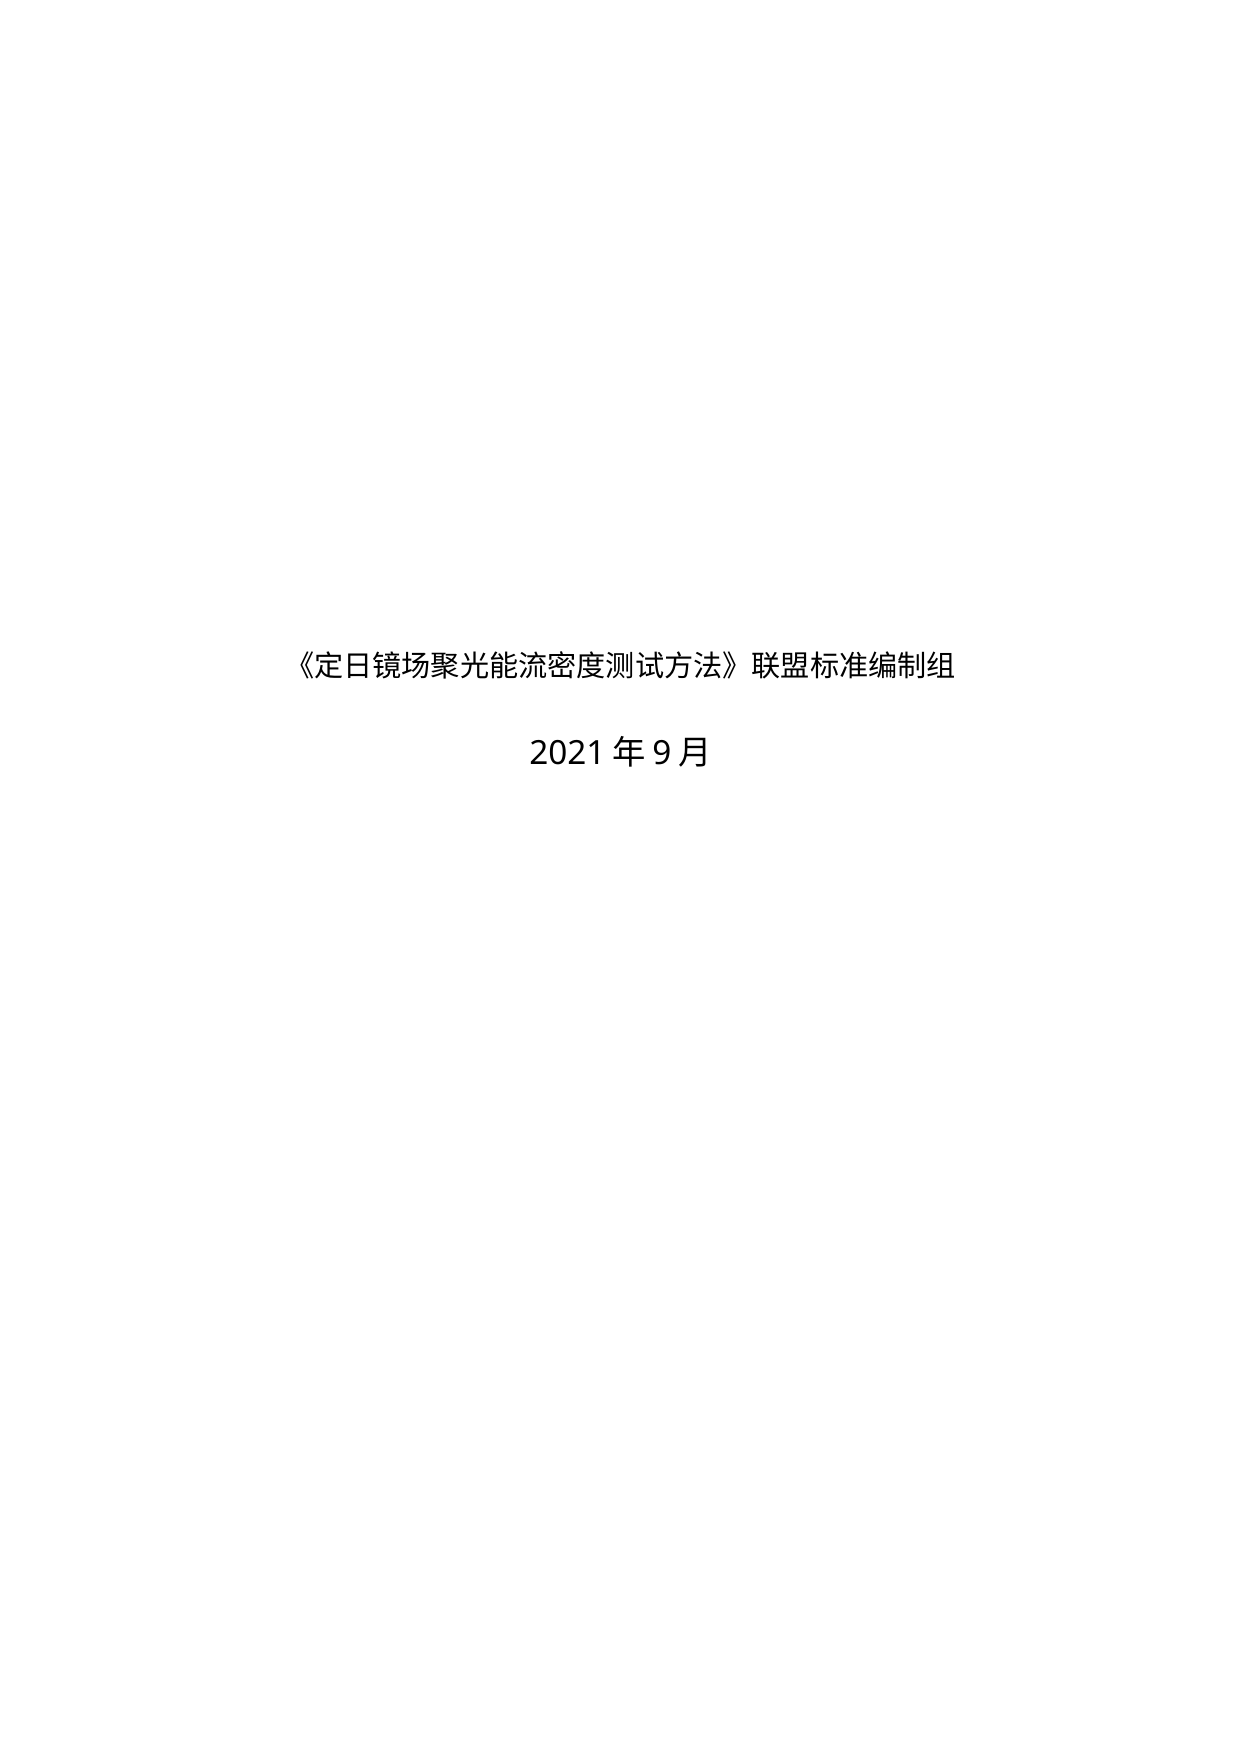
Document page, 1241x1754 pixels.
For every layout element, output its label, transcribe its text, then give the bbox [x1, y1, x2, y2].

text 2021年9月 [187, 718, 1053, 783]
text 《定日镜场聚光能流密度测试方法》联盟标准编制组 [187, 632, 1053, 697]
